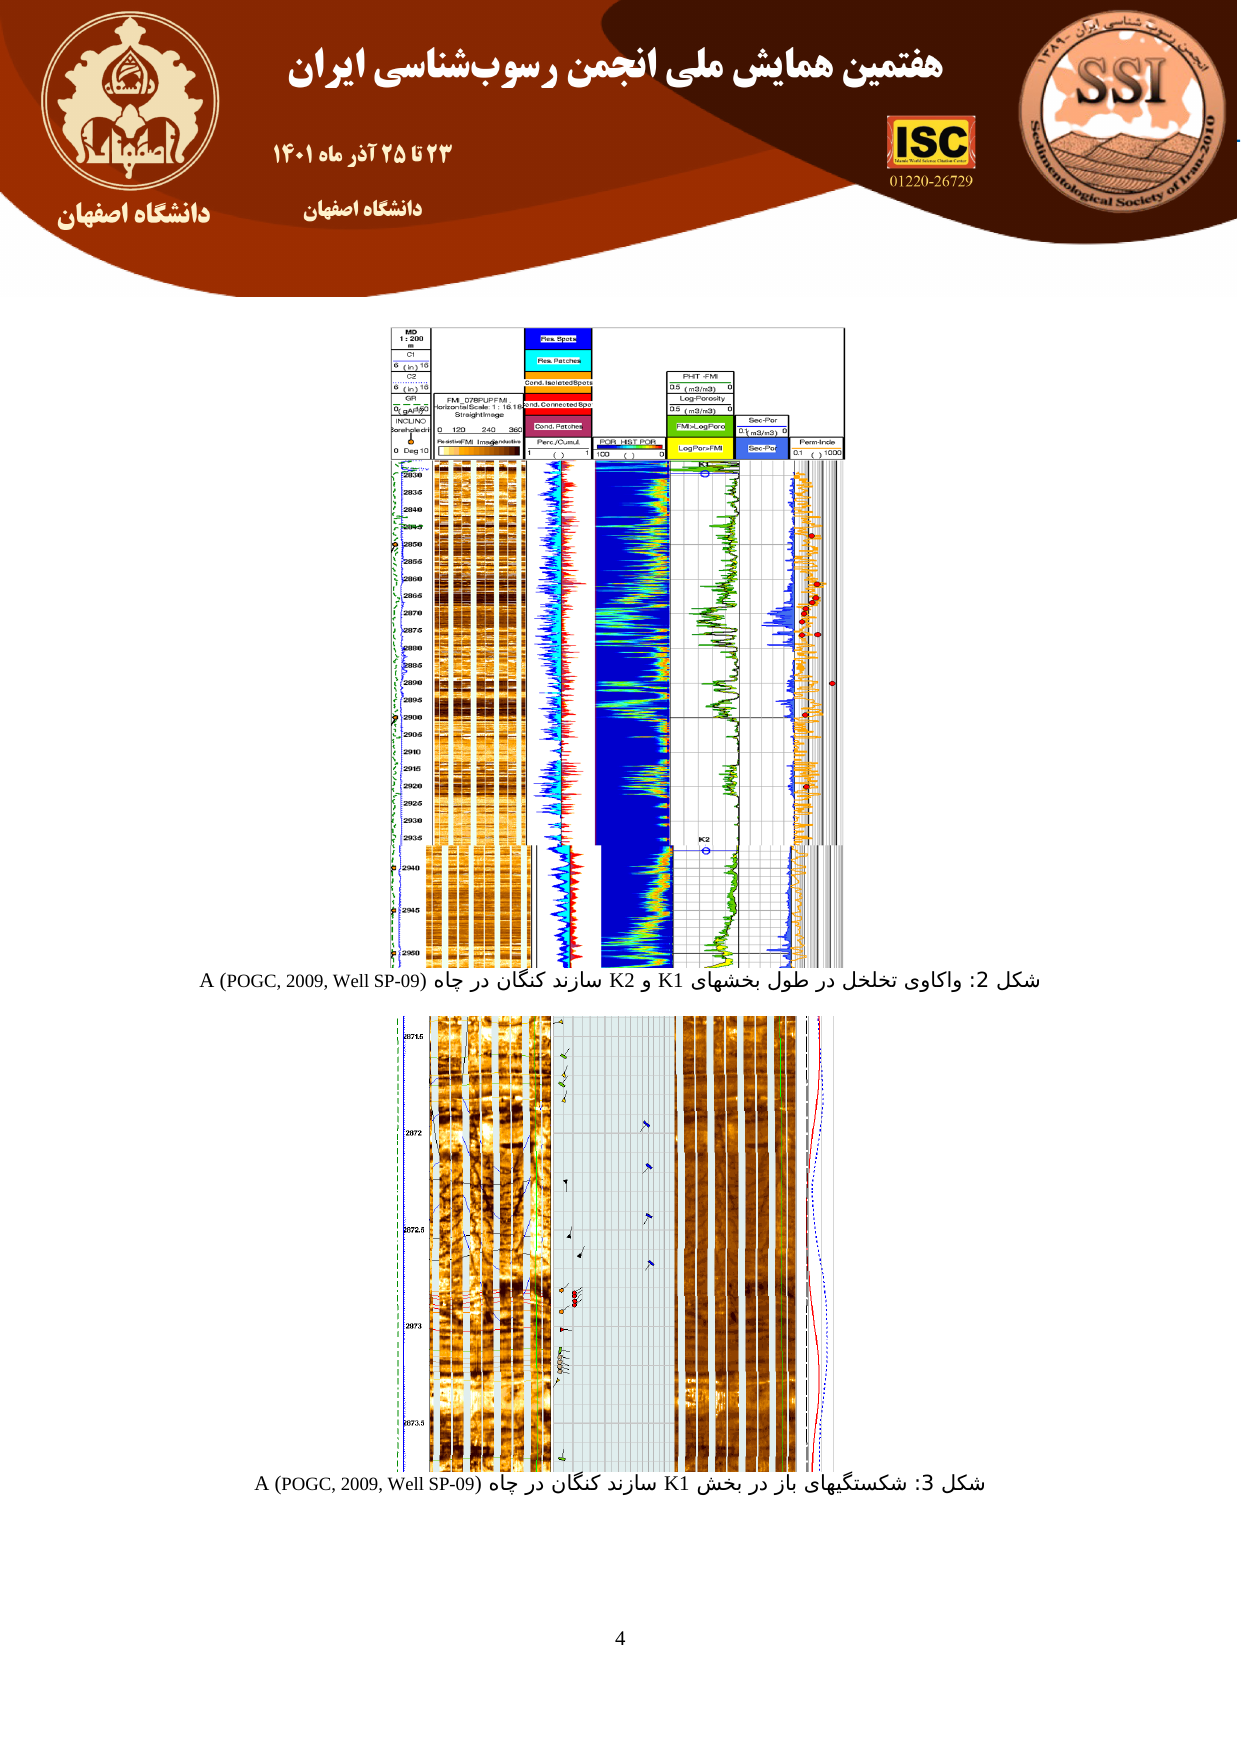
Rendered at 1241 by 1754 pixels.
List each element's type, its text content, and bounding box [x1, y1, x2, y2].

picture [0, 0, 1236, 297]
text شکل 3: شکستگیهای باز در بخش K1 سازند کنگان در چاه A (POGC, 2009, Well SP-09) [147, 1471, 1093, 1495]
picture [390, 315, 850, 968]
text شکل 2: واکاوی تخلخل در طول بخشهای K1 و K2 سازند کنگان در چاه A (POGC, 2009, Well SP-09) [147, 968, 1093, 992]
